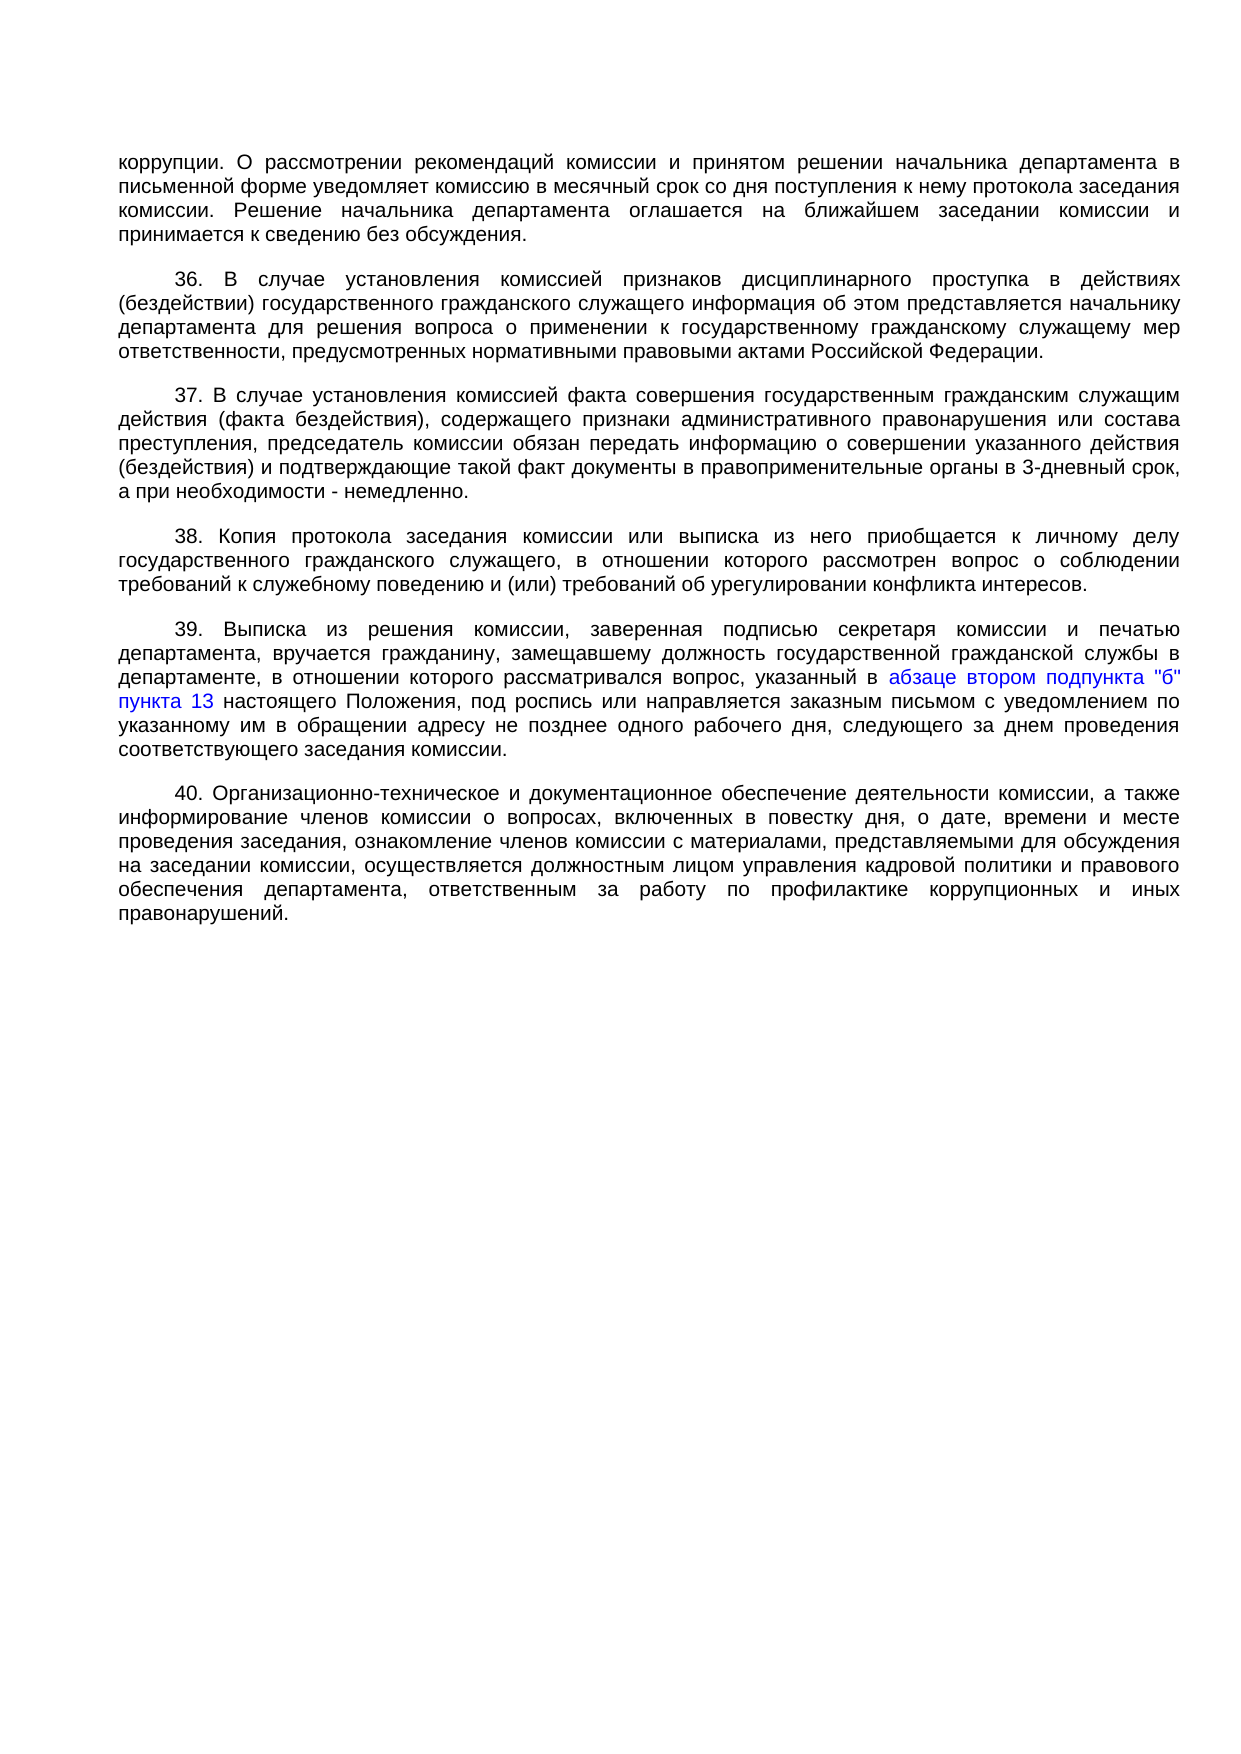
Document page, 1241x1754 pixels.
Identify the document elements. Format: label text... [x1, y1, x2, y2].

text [118, 150, 1181, 246]
text 40. Организационно-техническое и документационное обеспечение деятельности комиссии, а также информирование членов комиссии о вопросах, включенных в повестку дня, о дате, времени и месте проведения заседания, ознакомление членов комиссии с материалами, представляемыми для обсуждения на заседании комиссии, осуществляется должностным лицом управления кадровой политики и правового обеспечения департамента, ответственным за работу по профилактике коррупционных и иных правонарушений. [118, 781, 1181, 925]
text 36. В случае установления комиссией признаков дисциплинарного проступка в действиях (бездействии) государственного гражданского служащего информация об этом представляется начальнику департамента для решения вопроса о применении к государственному гражданскому служащему мер ответственности, предусмотренных нормативными правовыми актами Российской Федерации. [118, 267, 1181, 362]
text 39. Выписка из решения комиссии, заверенная подписью секретаря комиссии и печатью департамента, вручается гражданину, замещавшему должность государственной гражданской службы в департаменте, в отношении которого рассматривался вопрос, указанный в абзаце втором подпункта "б" пункта 13 настоящего Положения, под роспись или направляется заказным письмом с уведомлением по указанному им в обращении адресу не позднее одного рабочего дня, следующего за днем проведения соответствующего заседания комиссии. [118, 617, 1181, 760]
text 37. В случае установления комиссией факта совершения государственным гражданским служащим действия (факта бездействия), содержащего признаки административного правонарушения или состава преступления, председатель комиссии обязан передать информацию о совершении указанного действия (бездействия) и подтверждающие такой факт документы в правоприменительные органы в 3-дневный срок, а при необходимости - немедленно. [118, 383, 1181, 503]
text 38. Копия протокола заседания комиссии или выписка из него приобщается к личному делу государственного гражданского служащего, в отношении которого рассмотрен вопрос о соблюдении требований к служебному поведению и (или) требований об урегулировании конфликта интересов. [118, 524, 1181, 596]
